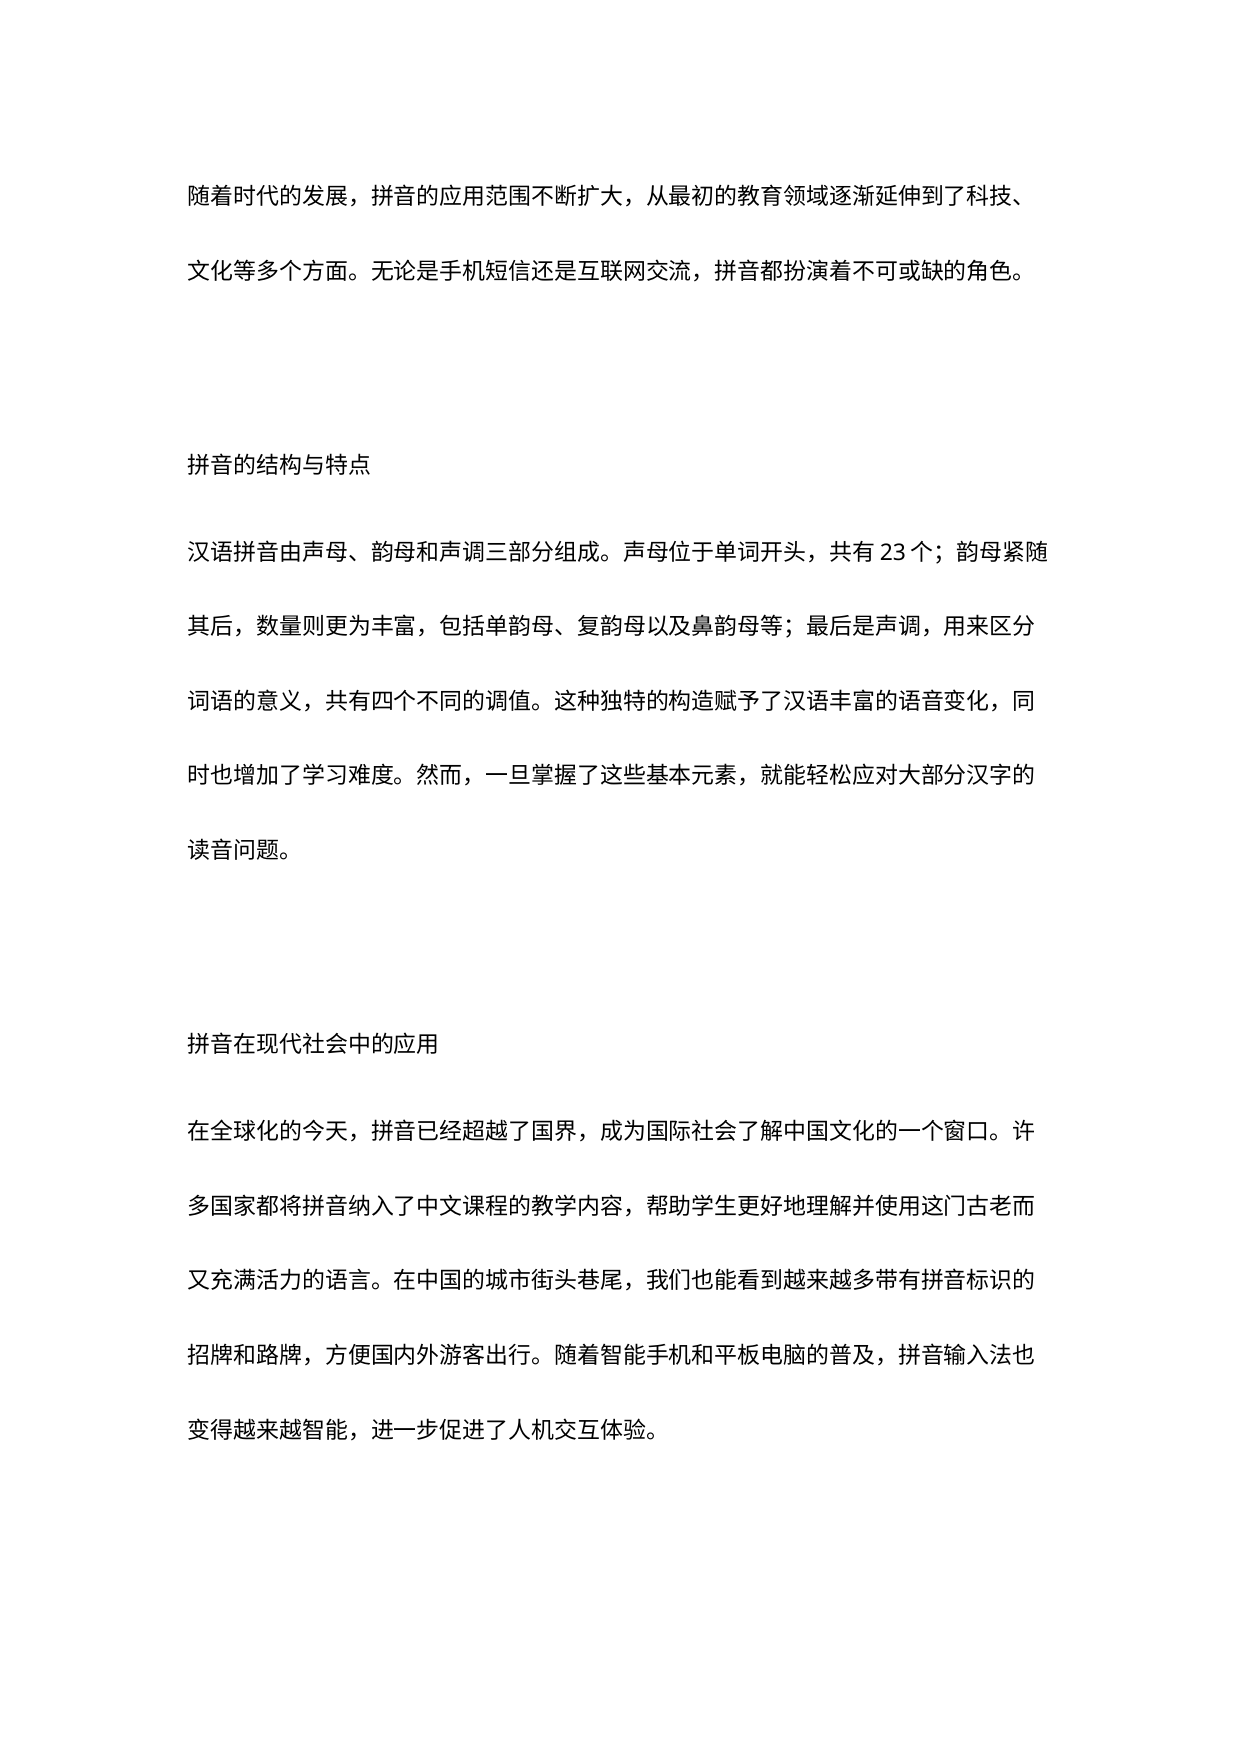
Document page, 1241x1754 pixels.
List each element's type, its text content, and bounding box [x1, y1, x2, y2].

text 拼音在现代社会中的应用 [187, 1011, 1053, 1076]
text 汉语拼音由声母、韵母和声调三部分组成。声母位于单词开头，共有23个；韵母紧随其后，数量则更为丰富，包括单韵母、复韵母以及鼻韵母等；最后是声调，用来区分词语的意义，共有四个不同的调值。这种独特的构造赋予了汉语丰富的语音变化，同时也增加了学习难度。然而，一旦掌握了这些基本元素，就能轻松应对大部分汉字的读音问题。 [187, 517, 1053, 881]
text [187, 162, 1053, 302]
text 在全球化的今天，拼音已经超越了国界，成为国际社会了解中国文化的一个窗口。许多国家都将拼音纳入了中文课程的教学内容，帮助学生更好地理解并使用这门古老而又充满活力的语言。在中国的城市街头巷尾，我们也能看到越来越多带有拼音标识的招牌和路牌，方便国内外游客出行。随着智能手机和平板电脑的普及，拼音输入法也变得越来越智能，进一步促进了人机交互体验。 [187, 1097, 1053, 1461]
text 拼音的结构与特点 [187, 431, 1053, 496]
